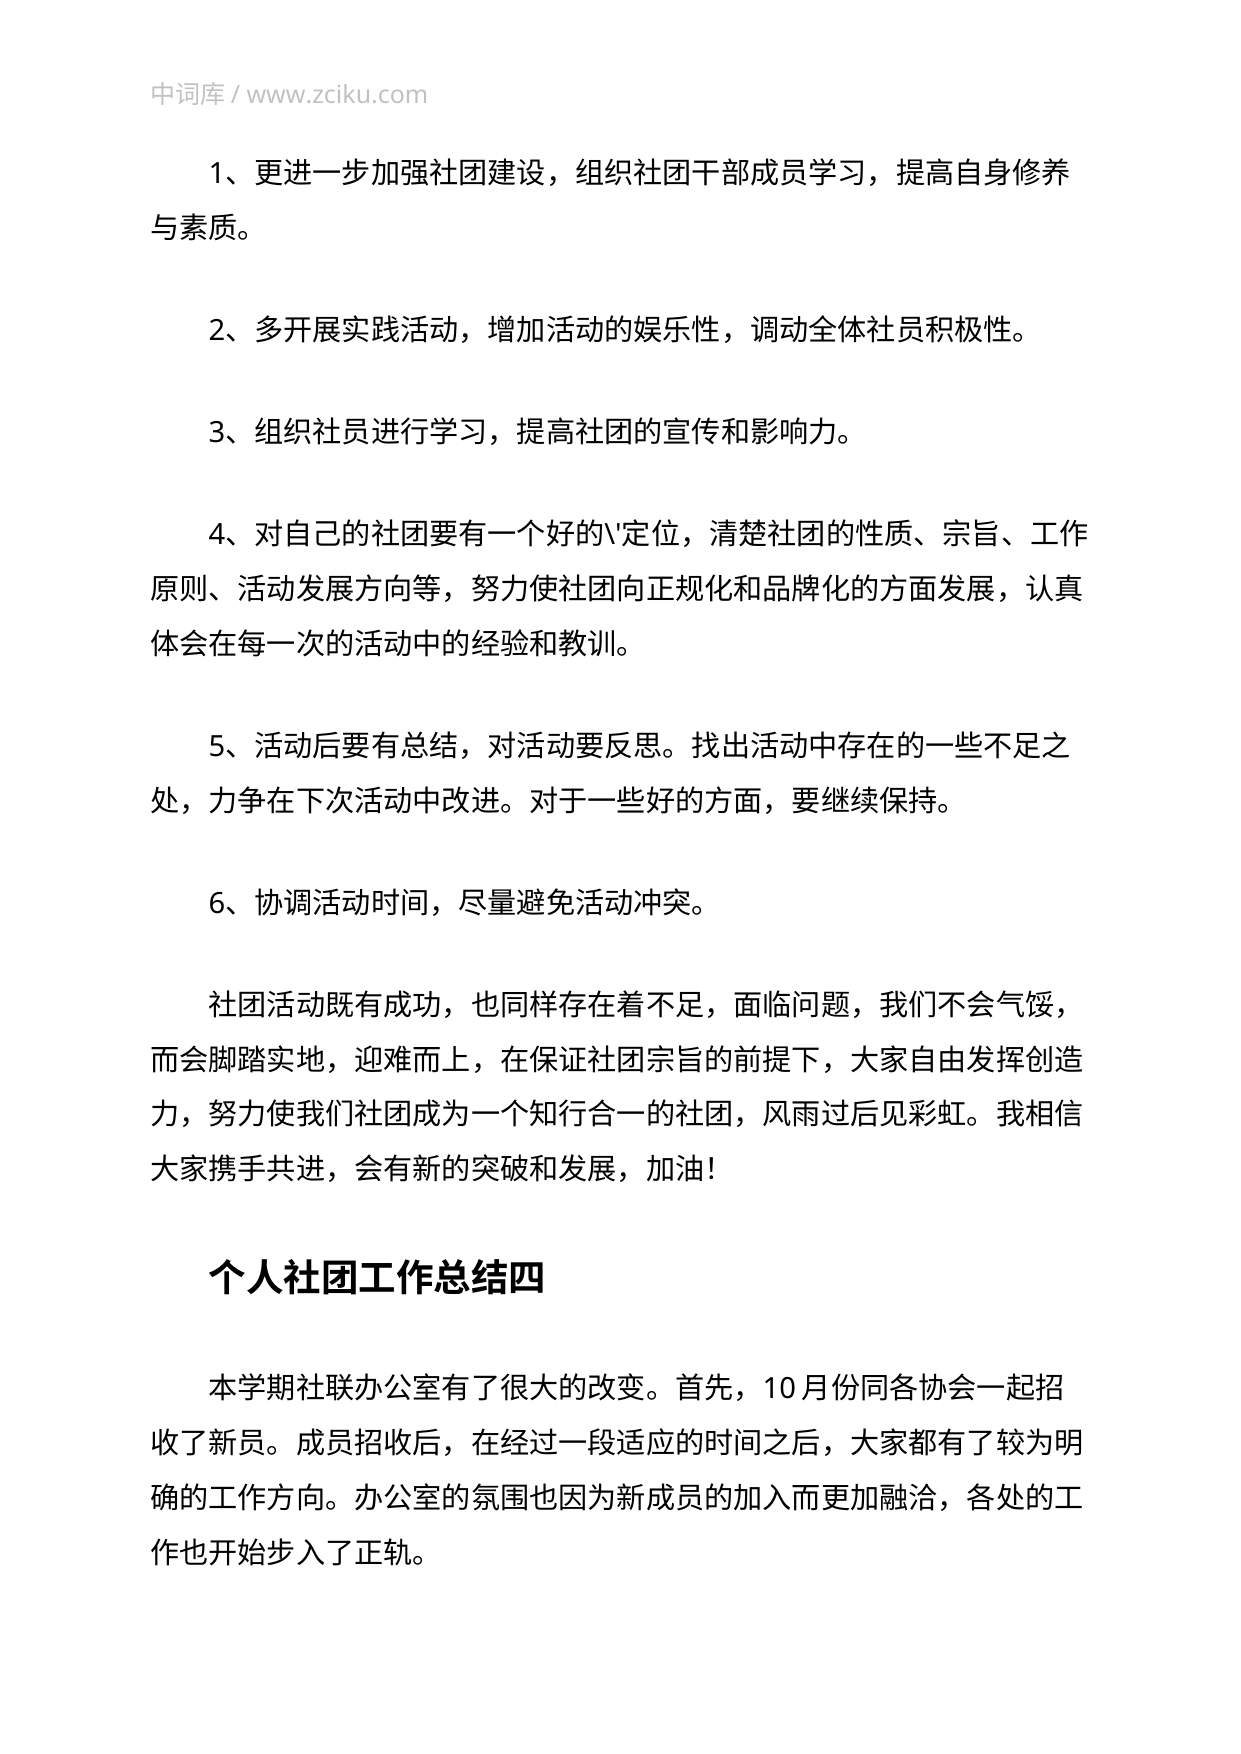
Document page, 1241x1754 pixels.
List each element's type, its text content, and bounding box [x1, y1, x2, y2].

text 本学期社联办公室有了很大的改变。首先，10月份同各协会一起招收了新员。成员招收后，在经过一段适应的时间之后，大家都有了较为明确的工作方向。办公室的氛围也因为新成员的加入而更加融洽，各处的工作也开始步入了正轨。 [150, 1365, 1090, 1572]
text 5、活动后要有总结，对活动要反思。找出活动中存在的一些不足之处，力争在下次活动中改进。对于一些好的方面，要继续保持。 [150, 722, 1090, 820]
text 1、更进一步加强社团建设，组织社团干部成员学习，提高自身修养与素质。 [150, 150, 1090, 247]
text 3、组织社员进行学习，提高社团的宣传和影响力。 [150, 409, 1090, 451]
text 6、协调活动时间，尽量避免活动冲突。 [150, 879, 1090, 922]
text 社团活动既有成功，也同样存在着不足，面临问题，我们不会气馁，而会脚踏实地，迎难而上，在保证社团宗旨的前提下，大家自由发挥创造力，努力使我们社团成为一个知行合一的社团，风雨过后见彩虹。我相信大家携手共进，会有新的突破和发展，加油！ [150, 981, 1090, 1188]
text 个人社团工作总结四 [150, 1248, 1090, 1302]
text 4、对自己的社团要有一个好的\'定位，清楚社团的性质、宗旨、工作原则、活动发展方向等，努力使社团向正规化和品牌化的方面发展，认真体会在每一次的活动中的经验和教训。 [150, 511, 1090, 663]
text 2、多开展实践活动，增加活动的娱乐性，调动全体社员积极性。 [150, 307, 1090, 349]
